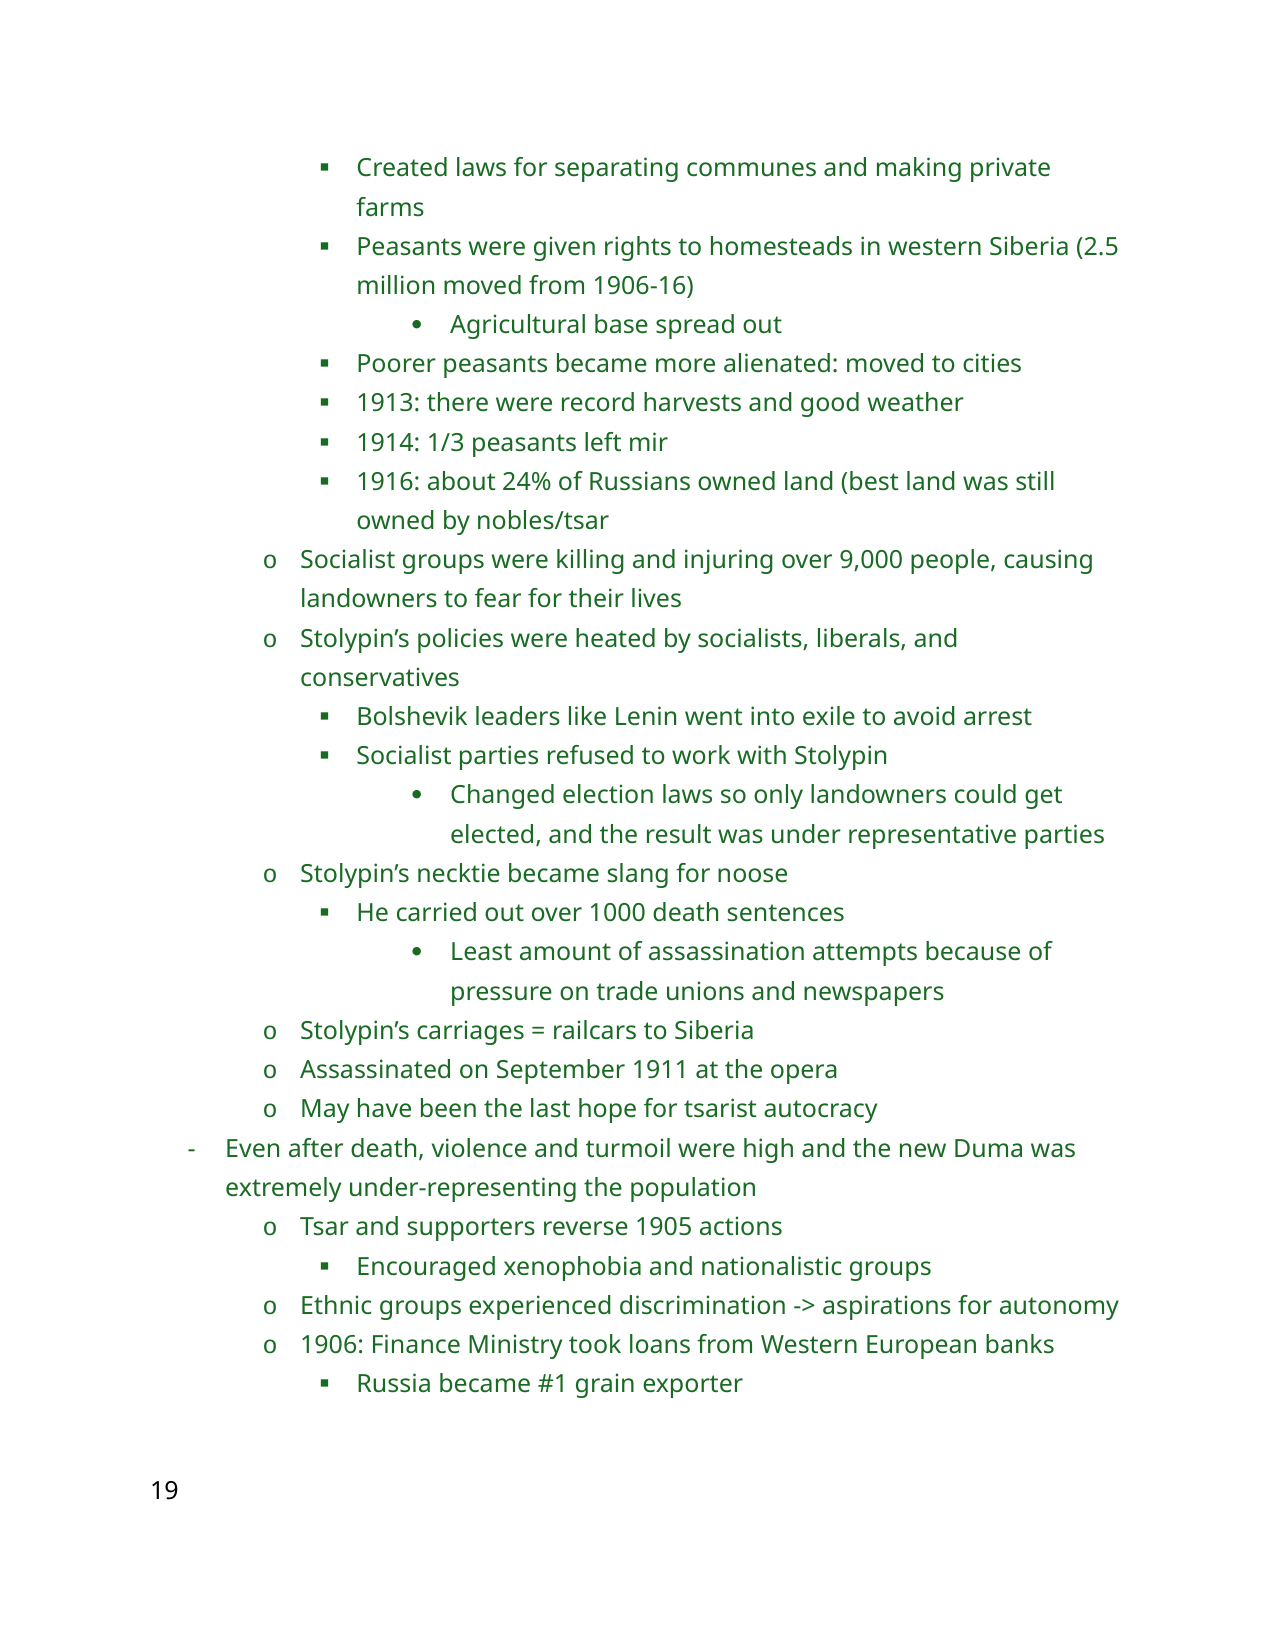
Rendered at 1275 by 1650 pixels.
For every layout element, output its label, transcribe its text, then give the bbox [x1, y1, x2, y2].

list Socialist groups were killing and injuring over 9,000 people, causing landowners to fear for their lives [262, 542, 1125, 615]
list Created laws for separating communes and making private farms [319, 150, 1125, 223]
list May have been the last hope for tsarist autocracy [262, 1091, 1125, 1125]
list Even after death, violence and turmoil were high and the new Duma was extremely under-representing the population [187, 1130, 1125, 1204]
list Russia became #1 grain exporter [319, 1366, 1125, 1400]
list Stolypin’s carriages = railcars to Siberia [262, 1012, 1125, 1047]
list Poorer peasants became more alienated: moved to cities [319, 346, 1125, 380]
list Stolypin’s policies were heated by socialists, liberals, and conservatives [262, 620, 1125, 694]
list Peasants were given rights to homesteads in western Siberia (2.5 million moved from 1906-16) [319, 228, 1125, 302]
list Socialist parties refused to work with Stolypin [319, 738, 1125, 772]
list Changed election laws so only landowners could get elected, and the result was under representative parties [412, 777, 1125, 850]
list Assassinated on September 1911 at the opera [262, 1052, 1125, 1086]
list Tsar and supporters reverse 1905 actions [262, 1209, 1125, 1243]
list Ethnic groups experienced discrimination -> aspirations for autonomy [262, 1287, 1125, 1322]
list Least amount of assassination attempts because of pressure on trade unions and newspapers [412, 934, 1125, 1007]
list He carried out over 1000 death sentences [319, 895, 1125, 929]
list Stolypin’s necktie became slang for noose [262, 855, 1125, 890]
list Agricultural base spread out [412, 307, 1125, 341]
list Encouraged xenophobia and nationalistic groups [319, 1248, 1125, 1282]
list 1914: 1/3 peasants left mir [319, 424, 1125, 458]
list 1916: about 24% of Russians owned land (best land was still owned by nobles/tsar [319, 463, 1125, 537]
list Bolshevik leaders like Lenin went into exile to avoid arrest [319, 699, 1125, 733]
list 1906: Finance Ministry took loans from Western European banks [262, 1327, 1125, 1361]
list 1913: there were record harvests and good weather [319, 385, 1125, 419]
